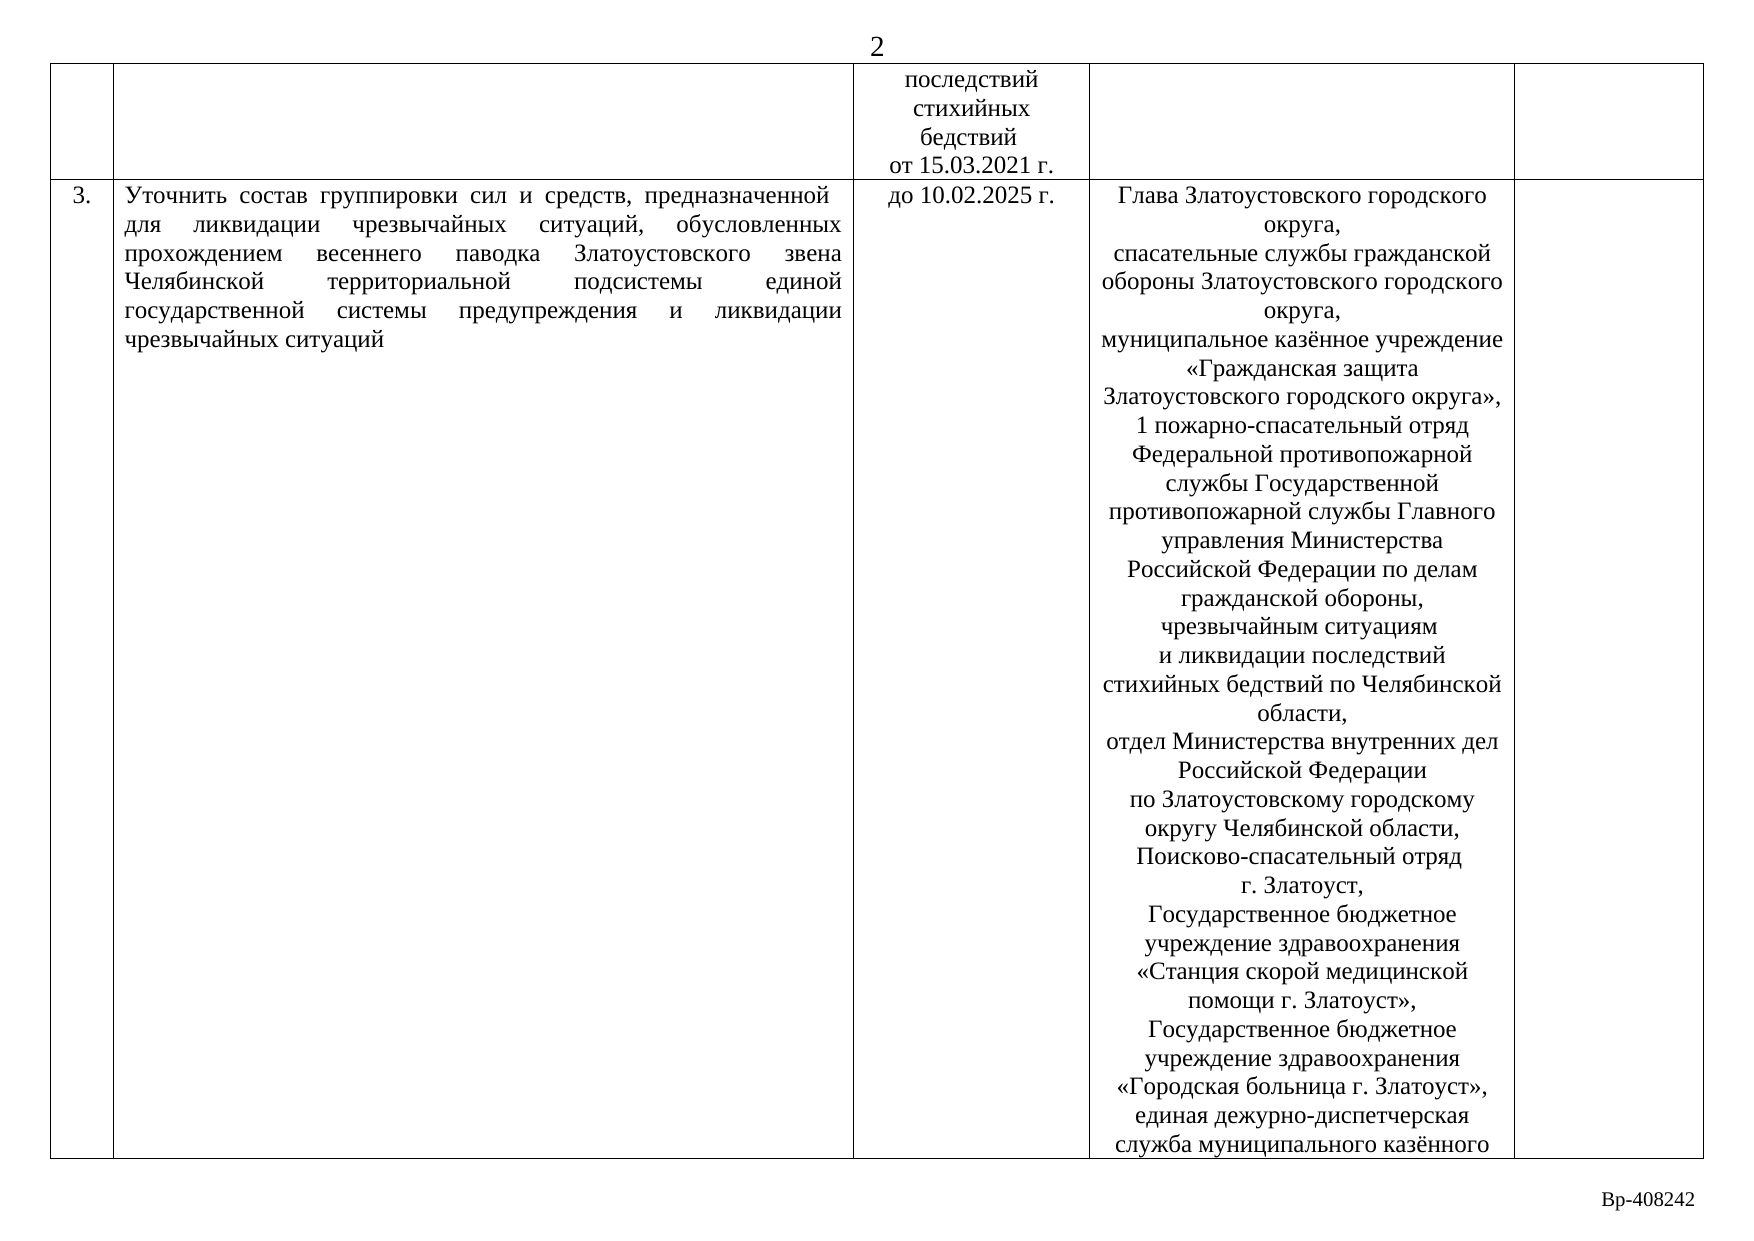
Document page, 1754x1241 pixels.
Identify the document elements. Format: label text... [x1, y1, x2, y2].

table_cell [1515, 64, 1703, 179]
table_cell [854, 64, 1089, 179]
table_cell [1090, 180, 1514, 1158]
table_cell до 10.02.2025 г. [854, 180, 1089, 1158]
table_cell [1515, 180, 1703, 1158]
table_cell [114, 180, 853, 1158]
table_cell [114, 64, 853, 179]
table_cell 3. [51, 180, 113, 1158]
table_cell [1090, 64, 1514, 179]
table_cell 2. [51, 64, 113, 179]
